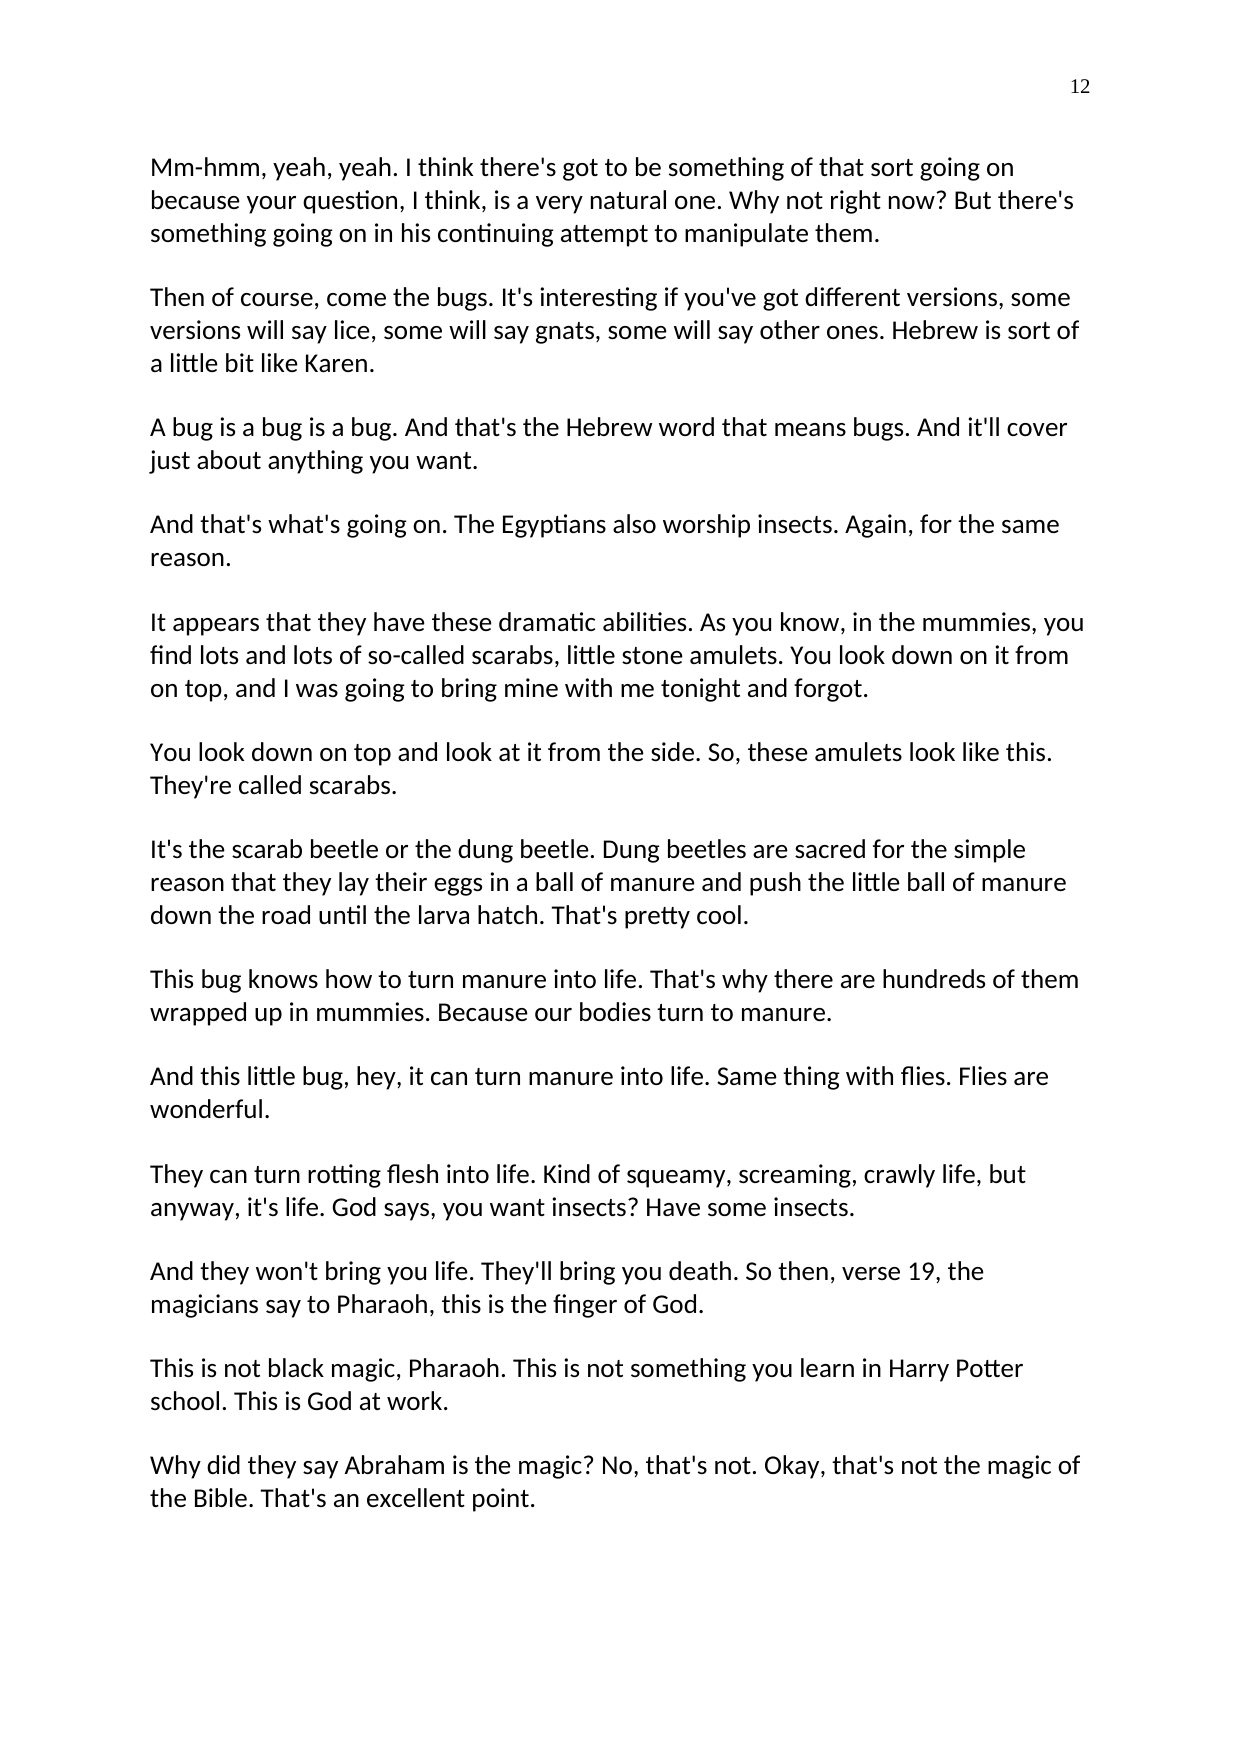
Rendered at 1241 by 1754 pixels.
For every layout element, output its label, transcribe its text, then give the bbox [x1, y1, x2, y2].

text You look down on top and look at it from the side. So, these amulets look like this. They're called scarabs. [150, 735, 1090, 801]
text And this little bug, hey, it can turn manure into life. Same thing with flies. Flies are wonderful. [150, 1059, 1090, 1126]
text This bug knows how to turn manure into life. That's why there are hundreds of them wrapped up in mummies. Because our bodies turn to manure. [150, 962, 1090, 1028]
text This is not black magic, Pharaoh. This is not something you learn in Harry Potter school. This is God at work. [150, 1351, 1090, 1417]
text And that's what's going on. The Egyptians also worship insects. Again, for the same reason. [150, 508, 1090, 574]
text It's the scarab beetle or the dung beetle. Dung beetles are sacred for the simple reason that they lay their eggs in a ball of manure and push the little ball of manure down the road until the larva hatch. That's pretty cool. [150, 832, 1090, 931]
text And they won't bring you life. They'll bring you death. So then, verse 19, the magicians say to Pharaoh, this is the finger of God. [150, 1254, 1090, 1320]
text Why did they say Abraham is the magic? No, that's not. Okay, that's not the magic of the Bible. That's an excellent point. [150, 1448, 1090, 1514]
text It appears that they have these dramatic abilities. As you know, in the mummies, you find lots and lots of so-called scarabs, little stone amulets. You look down on it from on top, and I was going to bring mine with me tonight and forgot. [150, 605, 1090, 704]
text They can turn rotting flesh into life. Kind of squeamy, screaming, crawly life, but anyway, it's life. God says, you want insects? Have some insects. [150, 1157, 1090, 1223]
text A bug is a bug is a bug. And that's the Hebrew word that means bugs. And it'll cover just about anything you want. [150, 410, 1090, 476]
text Then of course, come the bugs. It's interesting if you've got different versions, some versions will say lice, some will say gnats, some will say other ones. Hebrew is sort of a little bit like Karen. [150, 280, 1090, 379]
text Mm-hmm, yeah, yeah. I think there's got to be something of that sort going on because your question, I think, is a very natural one. Why not right now? But there's something going on in his continuing attempt to manipulate them. [150, 150, 1090, 249]
